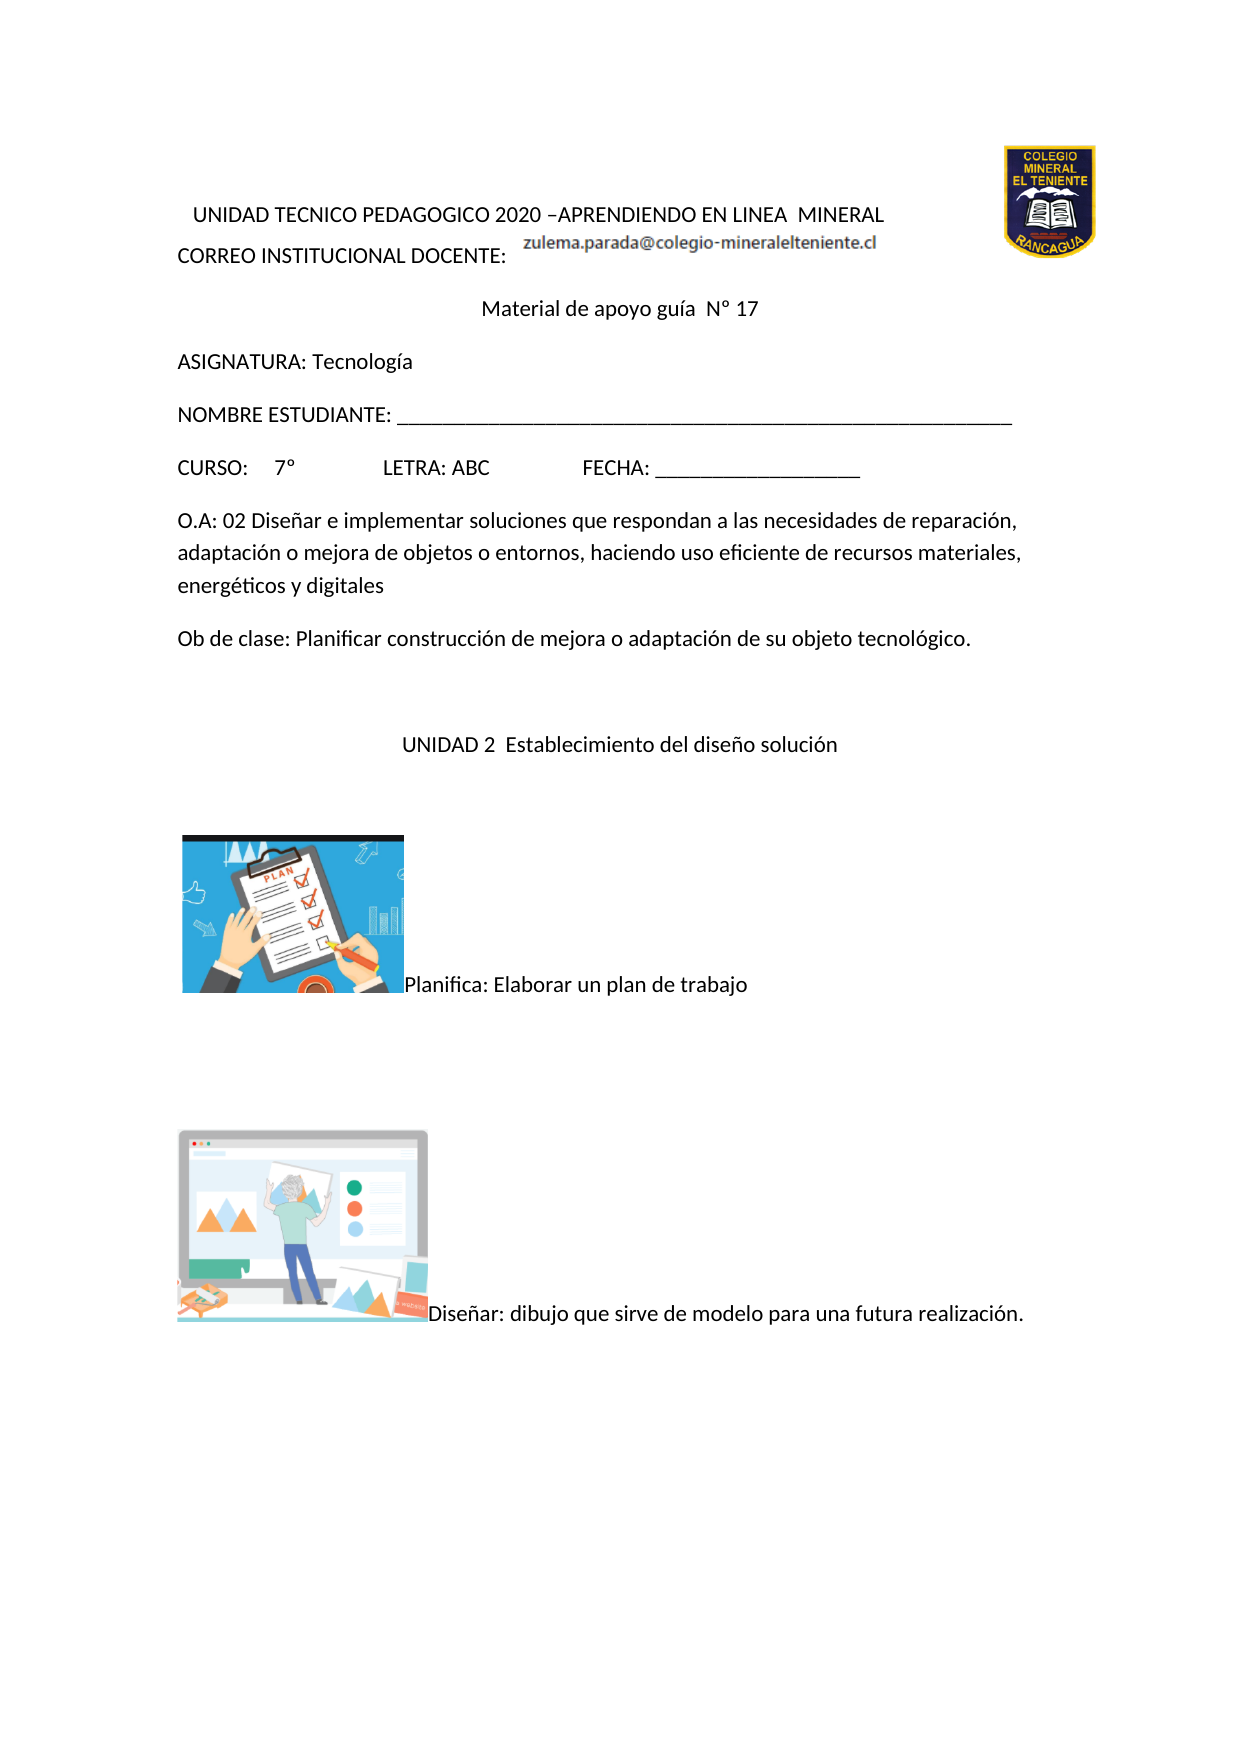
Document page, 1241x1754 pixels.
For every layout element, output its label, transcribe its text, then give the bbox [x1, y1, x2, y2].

text UNIDAD 2 Establecimiento del diseño solución [177, 730, 1063, 758]
picture [182, 835, 404, 993]
text ASIGNATURA: Tecnología [177, 347, 1063, 375]
text O.A: 02 Diseñar e implementar soluciones que respondan a las necesidades de reparación, adaptación o mejora de objetos o entornos, haciendo uso eficiente de recursos materiales, energéticos y digitales [177, 506, 1063, 599]
text UNIDAD TECNICO PEDAGOGICO 2020 –APRENDIENDO EN LINEA MINERAL [177, 201, 1000, 229]
text Material de apoyo guía Nº 17 [177, 294, 1063, 322]
picture [177, 1129, 428, 1322]
picture [1000, 140, 1097, 259]
text CURSO: 7º LETRA: ABC FECHA: __________________ [177, 453, 1063, 481]
text NOMBRE ESTUDIANTE: ______________________________________________________ [177, 400, 1063, 428]
text Ob de clase: Planificar construcción de mejora o adaptación de su objeto tecnológico. [177, 624, 1063, 652]
picture [512, 228, 891, 264]
text Planifica: Elaborar un plan de trabajo [177, 836, 1063, 998]
